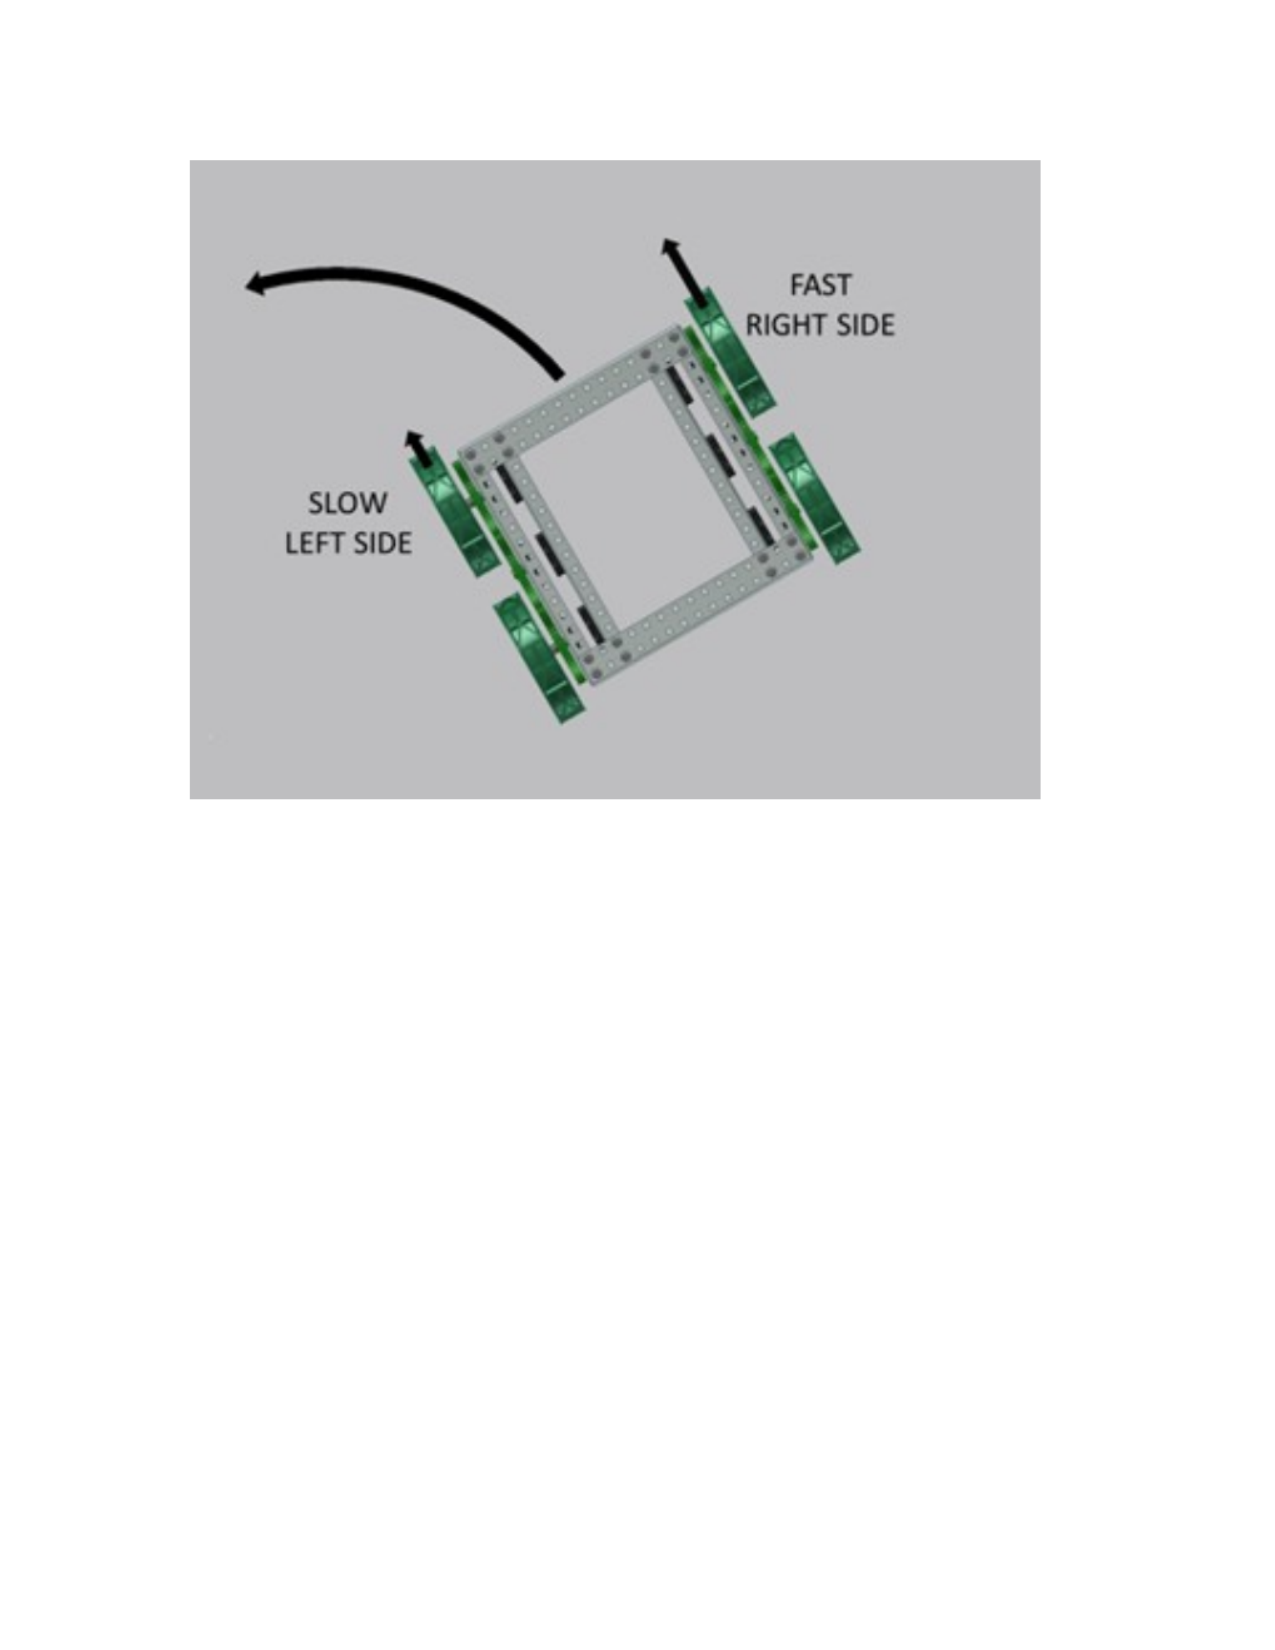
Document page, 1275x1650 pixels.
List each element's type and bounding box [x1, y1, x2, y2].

picture [150, 150, 1082, 857]
